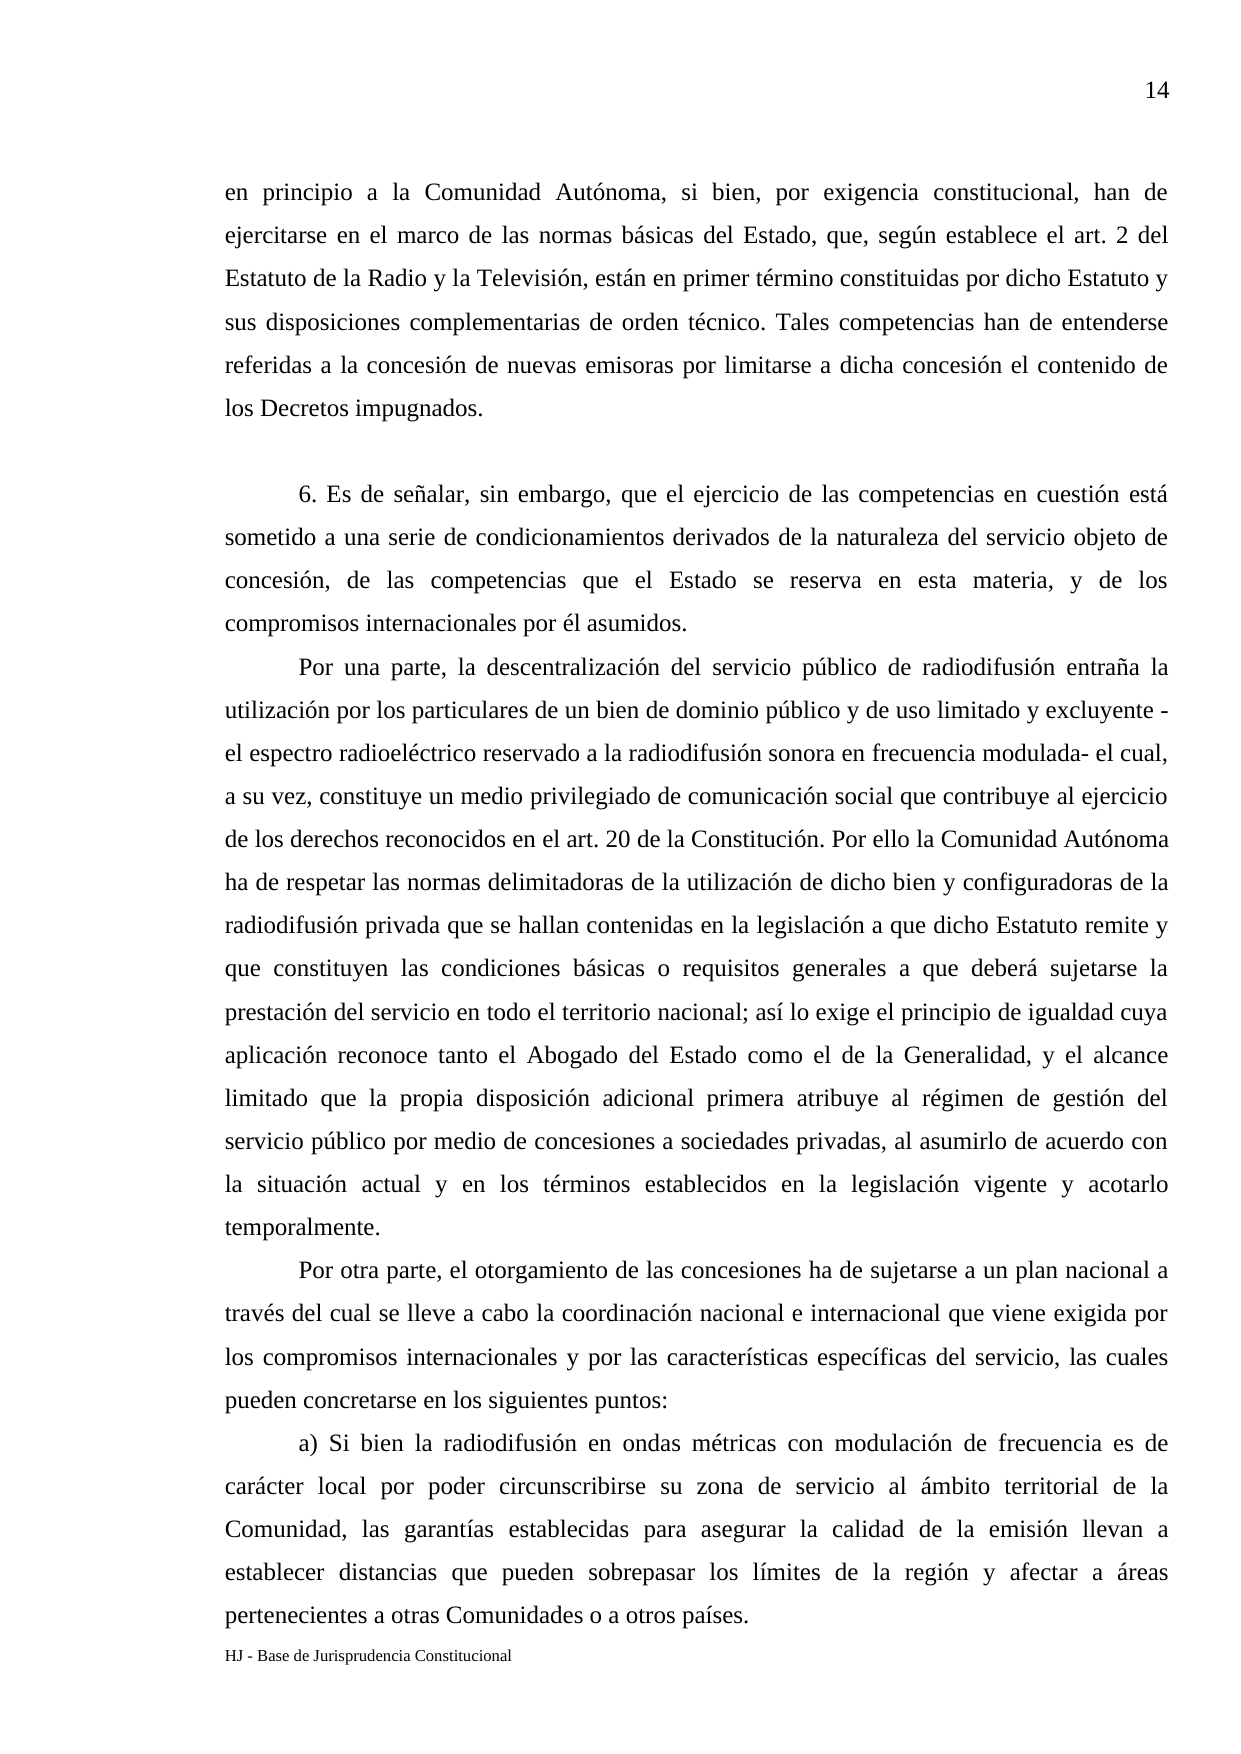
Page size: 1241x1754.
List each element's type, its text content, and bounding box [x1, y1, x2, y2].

text Por una parte, la descentralización del servicio público de radiodifusión entraña la utilización por los particulares de un bien de dominio público y de uso limitado y excluyente -el espectro radioeléctrico reservado a la radiodifusión sonora en frecuencia modulada- el cual, a su vez, constituye un medio privilegiado de comunicación social que contribuye al ejercicio de los derechos reconocidos en el art. 20 de la Constitución. Por ello la Comunidad Autónoma ha de respetar las normas delimitadoras de la utilización de dicho bien y configuradoras de la radiodifusión privada que se hallan contenidas en la legislación a que dicho Estatuto remite y que constituyen las condiciones básicas o requisitos generales a que deberá sujetarse la prestación del servicio en todo el territorio nacional; así lo exige el principio de igualdad cuya aplicación reconoce tanto el Abogado del Estado como el de la Generalidad, y el alcance limitado que la propia disposición adicional primera atribuye al régimen de gestión del servicio público por medio de concesiones a sociedades privadas, al asumirlo de acuerdo con la situación actual y en los términos establecidos en la legislación vigente y acotarlo temporalmente. [224, 652, 1169, 1241]
text Por otra parte, el otorgamiento de las concesiones ha de sujetarse a un plan nacional a través del cual se lleve a cabo la coordinación nacional e internacional que viene exigida por los compromisos internacionales y por las características específicas del servicio, las cuales pueden concretarse en los siguientes puntos: [224, 1255, 1169, 1413]
text 6. Es de señalar, sin embargo, que el ejercicio de las competencias en cuestión está sometido a una serie de condicionamientos derivados de la naturaleza del servicio objeto de concesión, de las competencias que el Estado se reserva en esta materia, y de los compromisos internacionales por él asumidos. [224, 479, 1169, 637]
text a) Si bien la radiodifusión en ondas métricas con modulación de frecuencia es de carácter local por poder circunscribirse su zona de servicio al ámbito territorial de la Comunidad, las garantías establecidas para asegurar la calidad de la emisión llevan a establecer distancias que pueden sobrepasar los límites de la región y afectar a áreas pertenecientes a otras Comunidades o a otros países. [224, 1428, 1169, 1629]
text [224, 177, 1169, 422]
